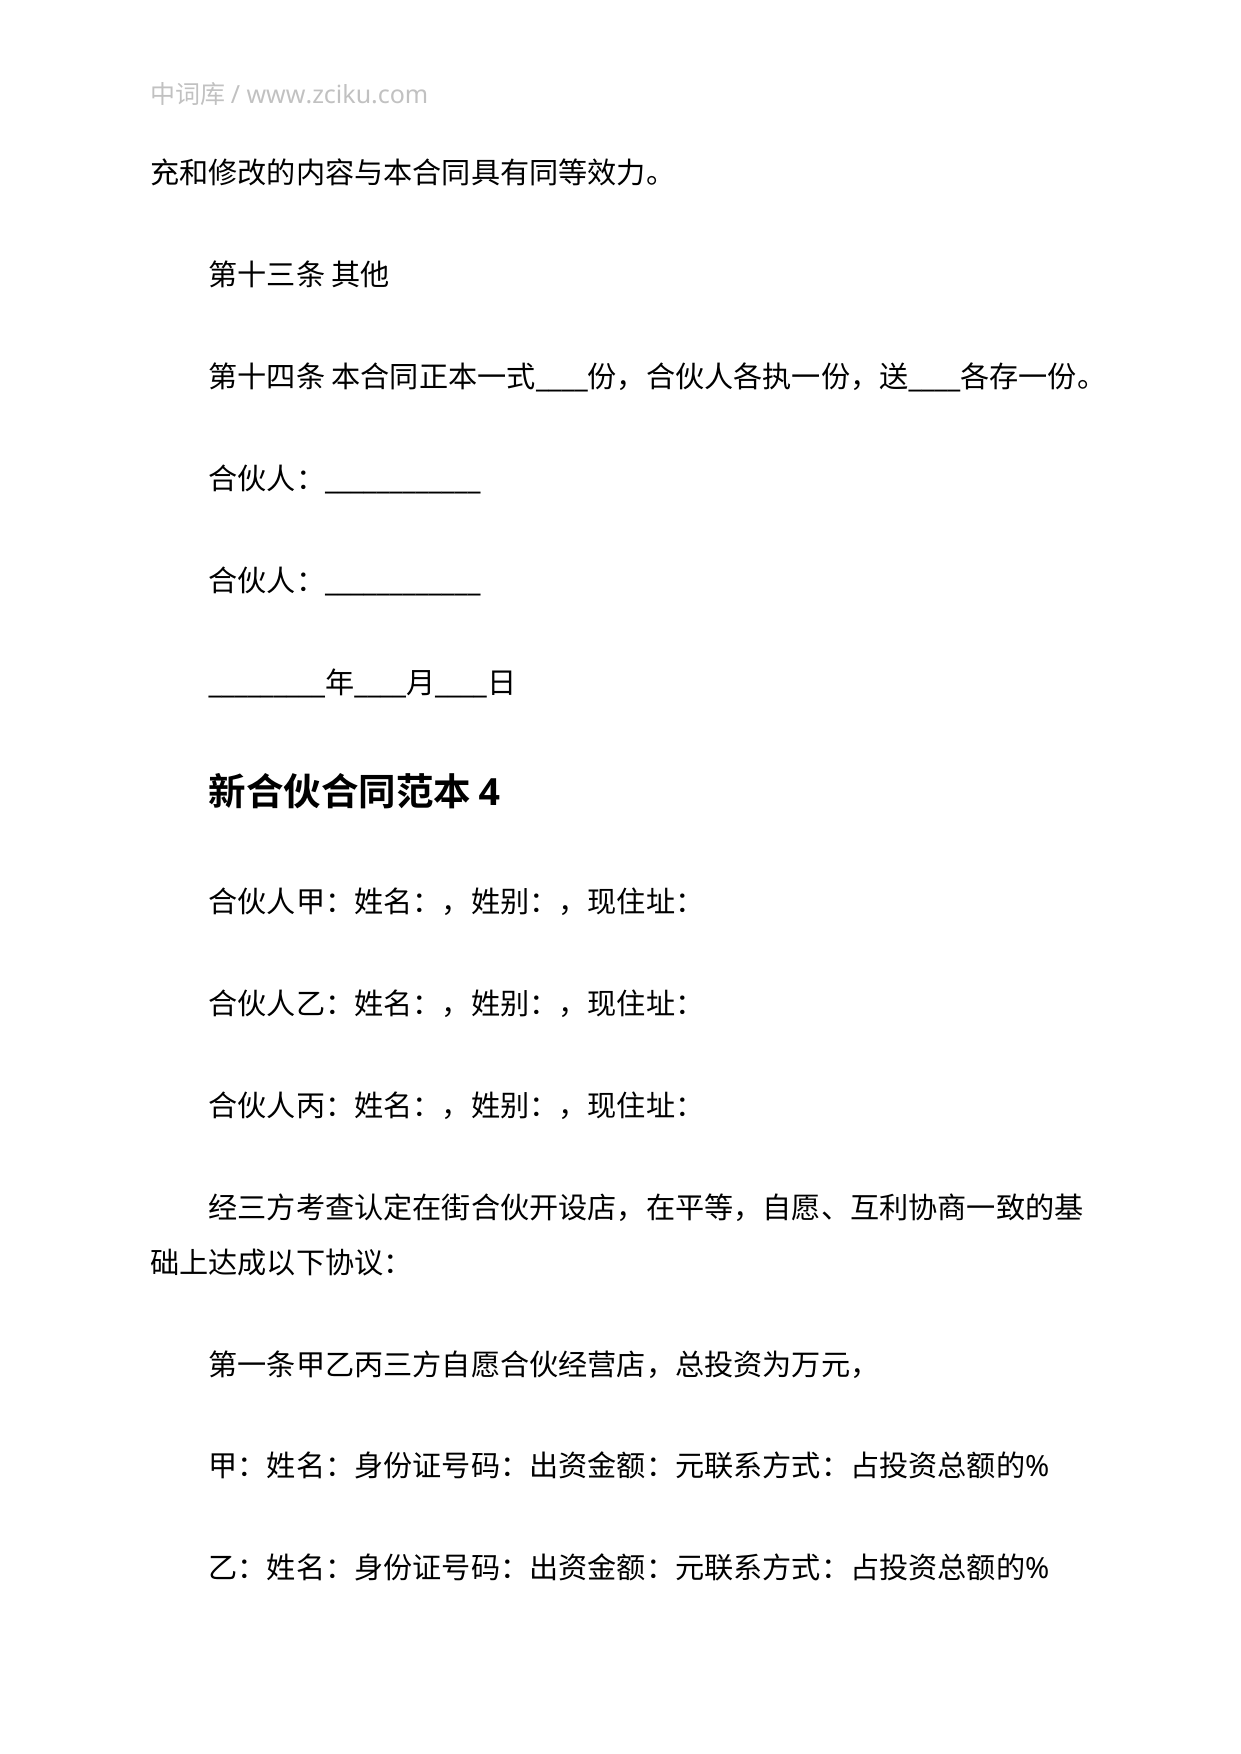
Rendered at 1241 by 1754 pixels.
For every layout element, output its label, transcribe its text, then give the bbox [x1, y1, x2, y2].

text 合伙人丙：姓名：，姓别：，现住址： [150, 1083, 1090, 1125]
text 合伙人乙：姓名：，姓别：，现住址： [150, 981, 1090, 1023]
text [150, 150, 1090, 192]
text _________年____月____日 [150, 659, 1090, 702]
text 乙：姓名：身份证号码：出资金额：元联系方式：占投资总额的% [150, 1545, 1090, 1587]
text 第十三条 其他 [150, 252, 1090, 294]
text 合伙人甲：姓名：，姓别：，现住址： [150, 879, 1090, 921]
text 合伙人：____________ [150, 456, 1090, 498]
text 新合伙合同范本4 [150, 761, 1090, 816]
text 合伙人：____________ [150, 557, 1090, 600]
text 甲：姓名：身份证号码：出资金额：元联系方式：占投资总额的% [150, 1443, 1090, 1485]
text 第十四条 本合同正本一式____份，合伙人各执一份，送____各存一份。 [150, 353, 1090, 396]
text 第一条甲乙丙三方自愿合伙经营店，总投资为万元， [150, 1341, 1090, 1383]
text 经三方考查认定在街合伙开设店，在平等，自愿、互利协商一致的基础上达成以下协议： [150, 1184, 1090, 1282]
